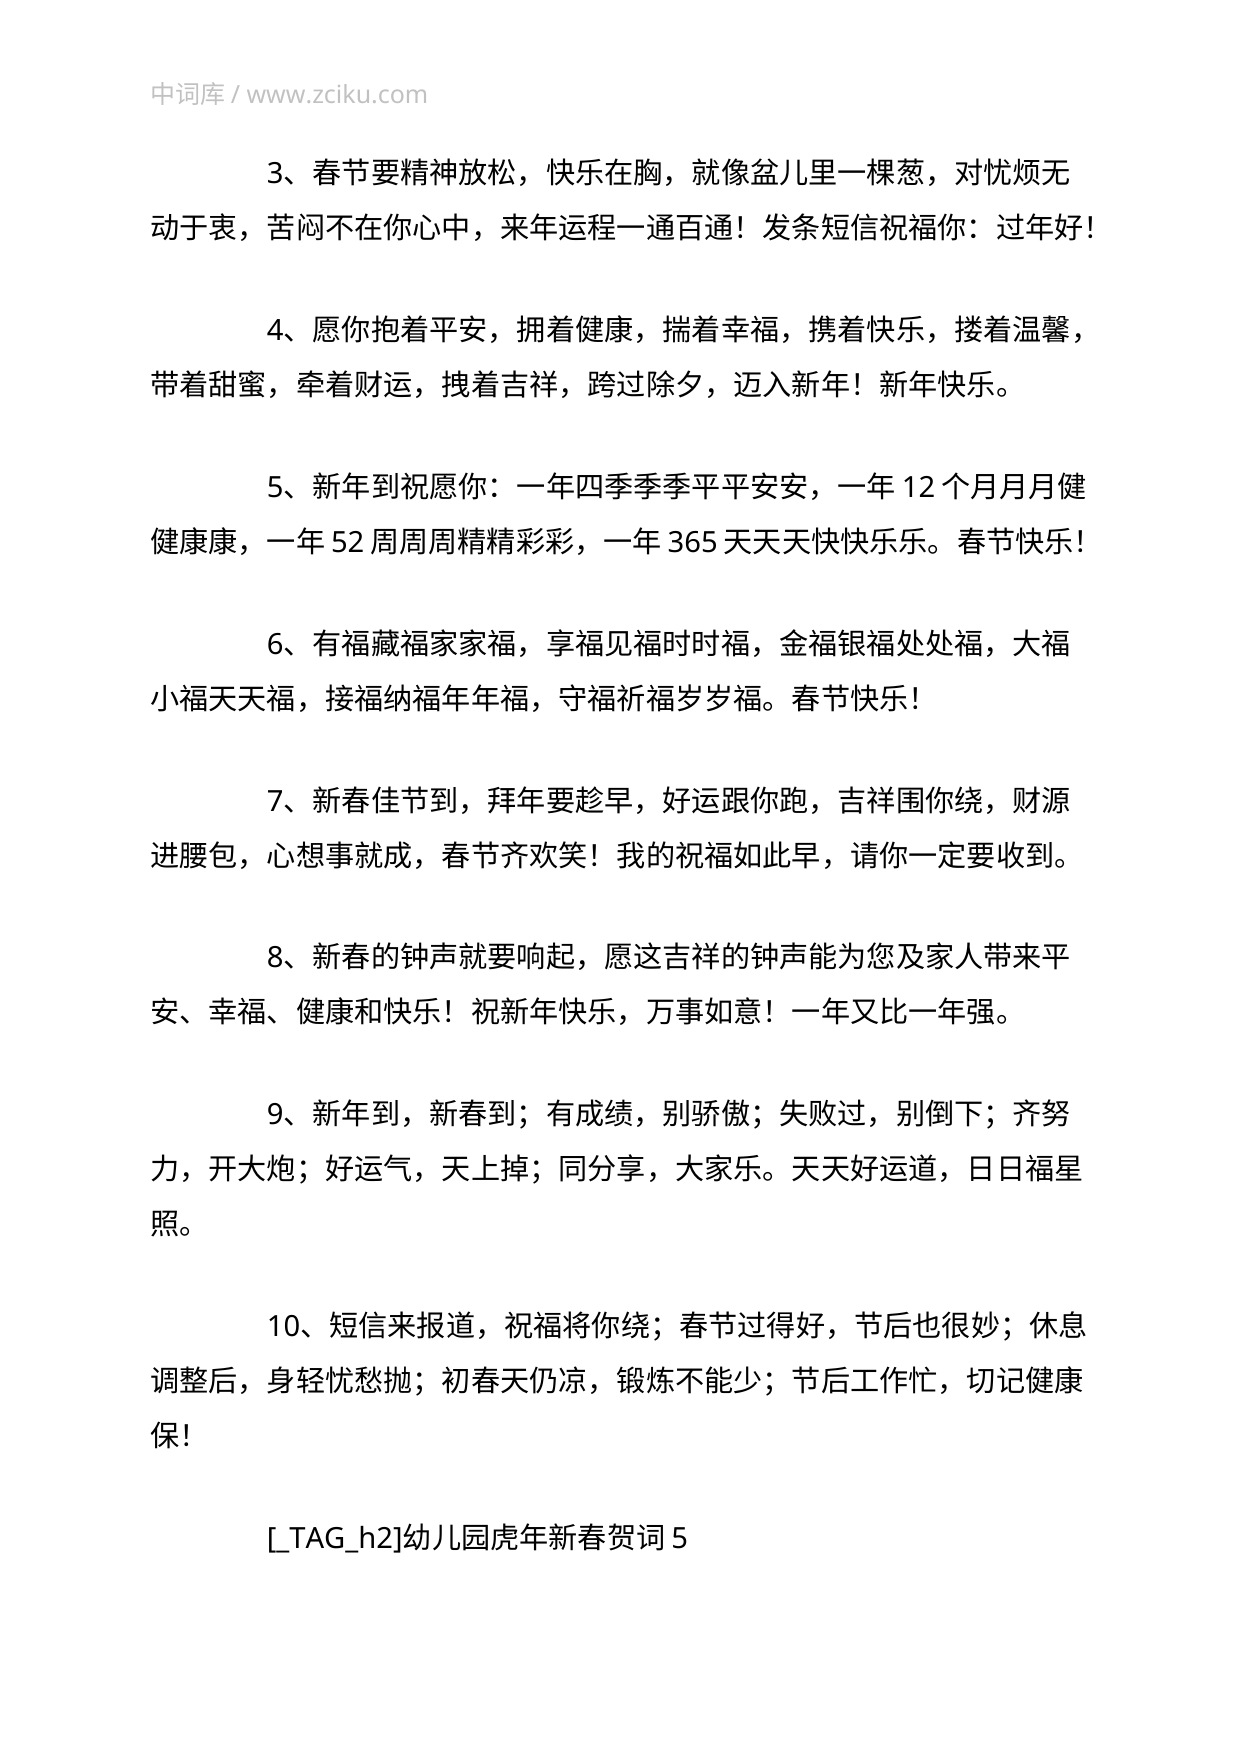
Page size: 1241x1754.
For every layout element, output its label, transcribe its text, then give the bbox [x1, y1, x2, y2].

text 7、新春佳节到，拜年要趁早，好运跟你跑，吉祥围你绕，财源进腰包，心想事就成，春节齐欢笑！我的祝福如此早，请你一定要收到。 [150, 777, 1090, 874]
text [_TAG_h2]幼儿园虎年新春贺词5 [150, 1514, 1090, 1557]
text 6、有福藏福家家福，享福见福时时福，金福银福处处福，大福小福天天福，接福纳福年年福，守福祈福岁岁福。春节快乐！ [150, 621, 1090, 718]
text 3、春节要精神放松，快乐在胸，就像盆儿里一棵葱，对忧烦无动于衷，苦闷不在你心中，来年运程一通百通！发条短信祝福你：过年好！ [150, 150, 1090, 247]
text 8、新春的钟声就要响起，愿这吉祥的钟声能为您及家人带来平安、幸福、健康和快乐！祝新年快乐，万事如意！一年又比一年强。 [150, 934, 1090, 1031]
text 9、新年到，新春到；有成绩，别骄傲；失败过，别倒下；齐努力，开大炮；好运气，天上掉；同分享，大家乐。天天好运道，日日福星照。 [150, 1091, 1090, 1243]
text 10、短信来报道，祝福将你绕；春节过得好，节后也很妙；休息调整后，身轻忧愁抛；初春天仍凉，锻炼不能少；节后工作忙，切记健康保！ [150, 1302, 1090, 1455]
text 5、新年到祝愿你：一年四季季季平平安安，一年12个月月月健健康康，一年52周周周精精彩彩，一年365天天天快快乐乐。春节快乐！ [150, 463, 1090, 561]
text 4、愿你抱着平安，拥着健康，揣着幸福，携着快乐，搂着温馨，带着甜蜜，牵着财运，拽着吉祥，跨过除夕，迈入新年！新年快乐。 [150, 307, 1090, 404]
